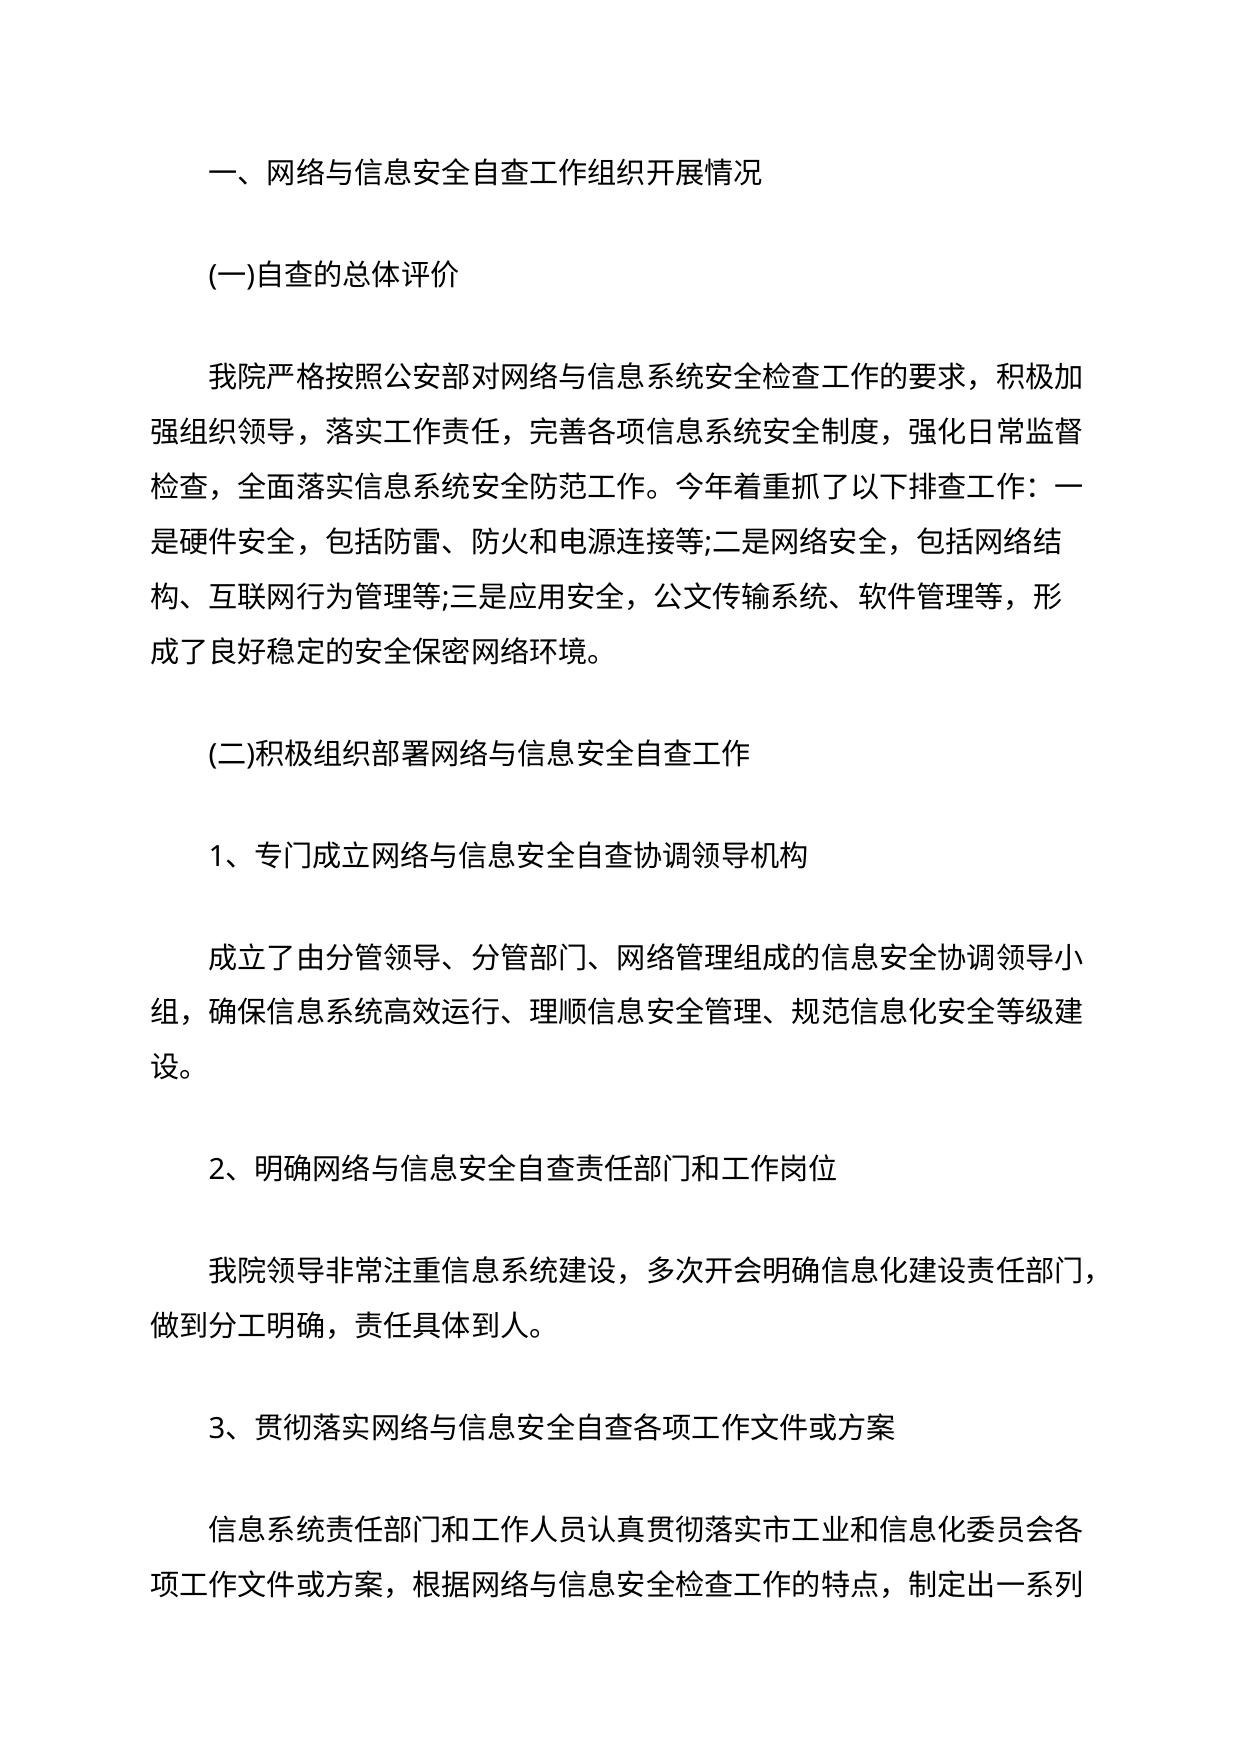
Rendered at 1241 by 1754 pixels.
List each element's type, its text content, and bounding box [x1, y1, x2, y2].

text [150, 1506, 1090, 1603]
text 成立了由分管领导、分管部门、网络管理组成的信息安全协调领导小组，确保信息系统高效运行、理顺信息安全管理、规范信息化安全等级建设。 [150, 934, 1090, 1086]
text 我院严格按照公安部对网络与信息系统安全检查工作的要求，积极加强组织领导，落实工作责任，完善各项信息系统安全制度，强化日常监督检查，全面落实信息系统安全防范工作。今年着重抓了以下排查工作：一是硬件安全，包括防雷、防火和电源连接等;二是网络安全，包括网络结构、互联网行为管理等;三是应用安全，公文传输系统、软件管理等，形成了良好稳定的安全保密网络环境。 [150, 354, 1090, 671]
text (二)积极组织部署网络与信息安全自查工作 [150, 730, 1090, 773]
text 我院领导非常注重信息系统建设，多次开会明确信息化建设责任部门，做到分工明确，责任具体到人。 [150, 1248, 1090, 1345]
text 一、网络与信息安全自查工作组织开展情况 [150, 150, 1090, 192]
text 1、专门成立网络与信息安全自查协调领导机构 [150, 832, 1090, 874]
text 3、贯彻落实网络与信息安全自查各项工作文件或方案 [150, 1404, 1090, 1447]
text 2、明确网络与信息安全自查责任部门和工作岗位 [150, 1146, 1090, 1188]
text (一)自查的总体评价 [150, 252, 1090, 294]
